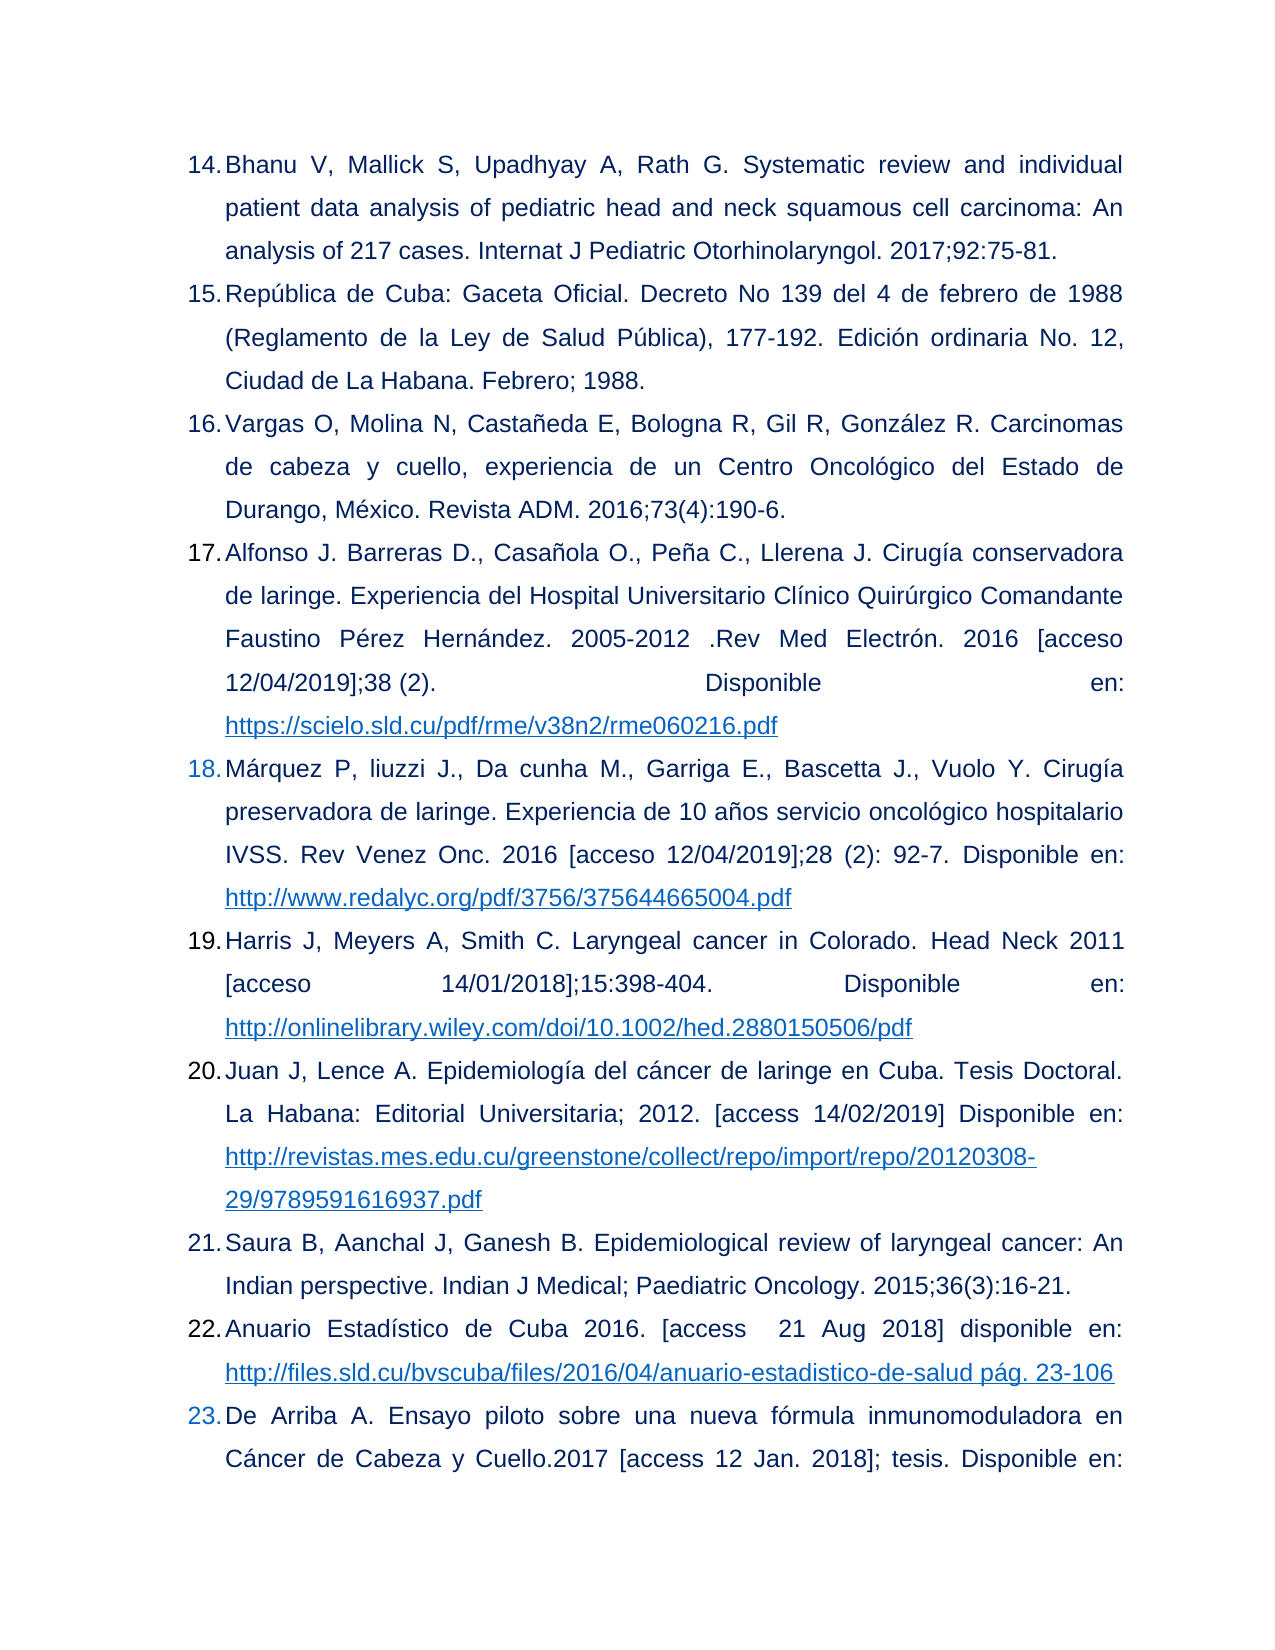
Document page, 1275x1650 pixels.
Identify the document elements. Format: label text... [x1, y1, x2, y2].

list Harris J, Meyers A, Smith C. Laryngeal cancer in Colorado. Head Neck 2011 [acceso 14/01/2018];15:398-404. Disponible en: http://onlinelibrary.wiley.com/doi/10.1002/hed.2880150506/pdf [187, 926, 1125, 1041]
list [187, 1401, 1125, 1472]
list Vargas O, Molina N, Castañeda E, Bologna R, Gil R, González R. Carcinomas de cabeza y cuello, experiencia de un Centro Oncológico del Estado de Durango, México. Revista ADM. 2016;73(4):190-6. [187, 409, 1125, 524]
list Márquez P, liuzzi J., Da cunha M., Garriga E., Bascetta J., Vuolo Y. Cirugía preservadora de laringe. Experiencia de 10 años servicio oncológico hospitalario IVSS. Rev Venez Onc. 2016 [acceso 12/04/2019];28 (2): 92-7. Disponible en: http://www.redalyc.org/pdf/3756/375644665004.pdf [187, 754, 1125, 912]
list Bhanu V, Mallick S, Upadhyay A, Rath G. Systematic review and individual patient data analysis of pediatric head and neck squamous cell carcinoma: An analysis of 217 cases. Internat J Pediatric Otorhinolaryngol. 2017;92:75-81. [187, 150, 1125, 265]
list Saura B, Aanchal J, Ganesh B. Epidemiological review of laryngeal cancer: An Indian perspective. Indian J Medical; Paediatric Oncology. 2015;36(3):16-21. [187, 1228, 1125, 1300]
list Juan J, Lence A. Epidemiología del cáncer de laringe en Cuba. Tesis Doctoral. La Habana: Editorial Universitaria; 2012. [access 14/02/2019] Disponible en: http://revistas.mes.edu.cu/greenstone/collect/repo/import/repo/20120308-29/9789591616937.pdf [187, 1056, 1125, 1214]
list República de Cuba: Gaceta Oficial. Decreto No 139 del 4 de febrero de 1988 (Reglamento de la Ley de Salud Pública), 177-192. Edición ordinaria No. 12, Ciudad de La Habana. Febrero; 1988. [187, 279, 1125, 394]
list Alfonso J. Barreras D., Casañola O., Peña C., Llerena J. Cirugía conservadora de laringe. Experiencia del Hospital Universitario Clínico Quirúrgico Comandante Faustino Pérez Hernández. 2005-2012 .Rev Med Electrón. 2016 [acceso 12/04/2019];38 (2). Disponible en: https://scielo.sld.cu/pdf/rme/v38n2/rme060216.pdf [187, 538, 1125, 739]
list Anuario Estadístico de Cuba 2016. [access 21 Aug 2018] disponible en: http://files.sld.cu/bvscuba/files/2016/04/anuario-estadistico-de-salud pág. 23-106 [187, 1314, 1125, 1386]
